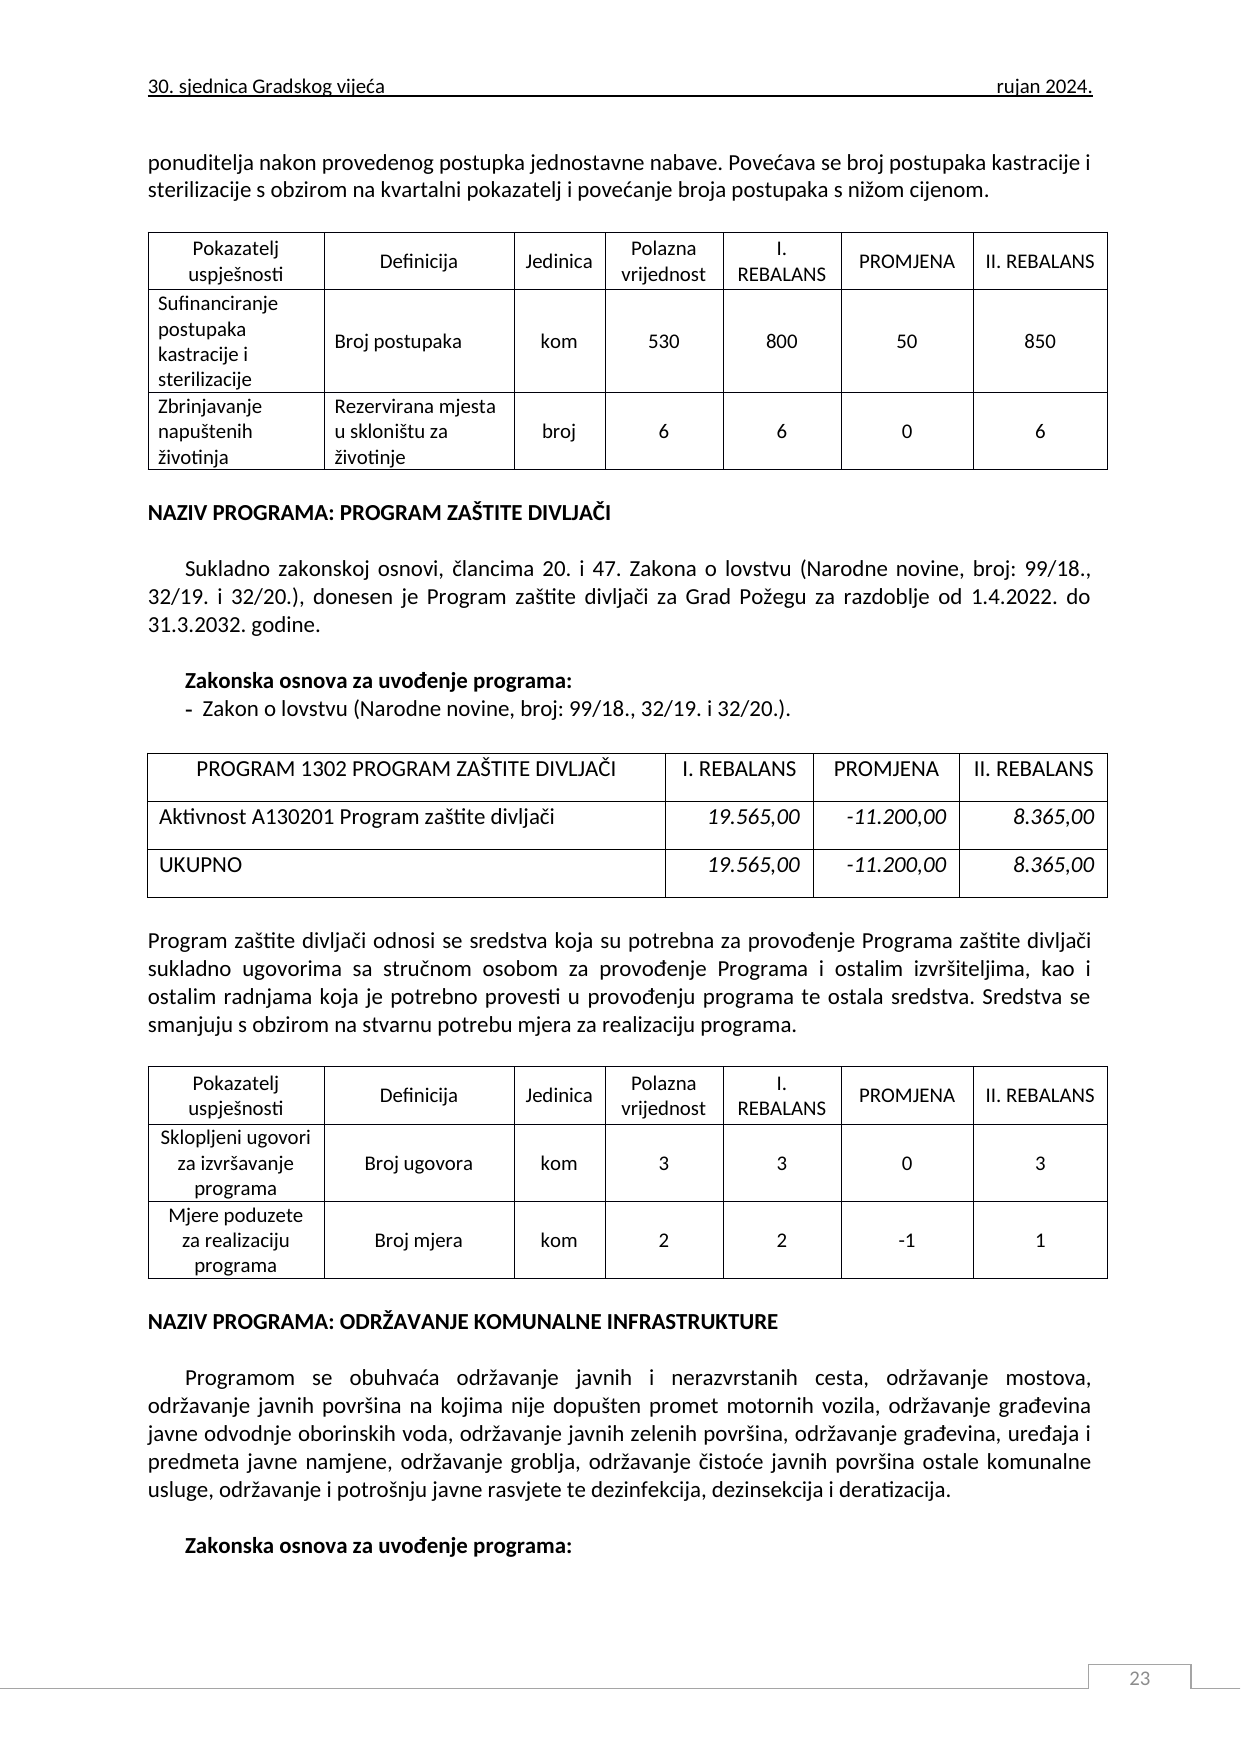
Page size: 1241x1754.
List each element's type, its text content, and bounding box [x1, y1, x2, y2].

list Zakon o lovstvu (Narodne novine, broj: 99/18., 32/19. i 32/20.). [185, 694, 1093, 722]
table_cell 1 [974, 1202, 1107, 1278]
table_header II. REBALANS [960, 754, 1107, 801]
table_cell -1 [842, 1202, 973, 1278]
table_cell -11.200,00 [814, 850, 959, 897]
table_cell broj [515, 393, 605, 469]
table_header I. REBALANS [724, 1067, 841, 1123]
table_cell 6 [606, 393, 723, 469]
table_header Jedinica [515, 233, 605, 289]
table_cell 6 [724, 393, 841, 469]
text Program zaštite divljači odnosi se sredstva koja su potrebna za provođenje Programa zaštite divljači sukladno ugovorima sa stručnom osobom za provođenje Programa i ostalim izvršiteljima, kao i ostalim radnjama koja je potrebno provesti u provođenju programa te ostala sredstva. Sredstva se smanjuju s obzirom na stvarnu potrebu mjera za realizaciju programa. [148, 926, 1093, 1038]
table_header Definicija [325, 233, 514, 289]
table_cell 0 [842, 1125, 973, 1201]
table_cell Aktivnost A130201 Program zaštite divljači [148, 802, 665, 849]
table_cell 3 [974, 1125, 1107, 1201]
table_cell 3 [724, 1125, 841, 1201]
table_header Pokazatelj uspješnosti [149, 233, 324, 289]
table_header Pokazatelj uspješnosti [149, 1067, 324, 1123]
table_cell Zbrinjavanje napuštenih životinja [149, 393, 324, 469]
table_cell -11.200,00 [814, 802, 959, 849]
table_header Polazna vrijednost [606, 1067, 723, 1123]
table_cell Rezervirana mjesta u skloništu za životinje [325, 393, 514, 469]
table_cell 0 [842, 393, 973, 469]
table_cell kom [515, 1125, 605, 1201]
table_header PROGRAM 1302 PROGRAM ZAŠTITE DIVLJAČI [148, 754, 665, 801]
text Zakonska osnova za uvođenje programa: [185, 666, 1093, 694]
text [148, 148, 1093, 204]
table_cell 6 [974, 393, 1107, 469]
table_header I. REBALANS [666, 754, 813, 801]
table_cell 2 [606, 1202, 723, 1278]
table_cell 50 [842, 290, 973, 392]
table_header II. REBALANS [974, 1067, 1107, 1123]
table_cell 19.565,00 [666, 802, 813, 849]
table_header I. REBALANS [724, 233, 841, 289]
text NAZIV PROGRAMA: PROGRAM ZAŠTITE DIVLJAČI [148, 498, 1093, 526]
table_cell Mjere poduzete za realizaciju programa [149, 1202, 324, 1278]
text Programom se obuhvaća održavanje javnih i nerazvrstanih cesta, održavanje mostova, održavanje javnih površina na kojima nije dopušten promet motornih vozila, održavanje građevina javne odvodnje oborinskih voda, održavanje javnih zelenih površina, održavanje građevina, uređaja i predmeta javne namjene, održavanje groblja, održavanje čistoće javnih površina ostale komunalne usluge, održavanje i potrošnju javne rasvjete te dezinfekcija, dezinsekcija i deratizacija. [148, 1363, 1093, 1503]
table_header PROMJENA [842, 233, 973, 289]
table_header II. REBALANS [974, 233, 1107, 289]
table_cell Sklopljeni ugovori za izvršavanje programa [149, 1125, 324, 1201]
table_cell 530 [606, 290, 723, 392]
table_cell Broj mjera [325, 1202, 514, 1278]
table_cell Sufinanciranje postupaka kastracije i sterilizacije [149, 290, 324, 392]
text Sukladno zakonskoj osnovi, člancima 20. i 47. Zakona o lovstvu (Narodne novine, broj: 99/18., 32/19. i 32/20.), donesen je Program zaštite divljači za Grad Požegu za razdoblje od 1.4.2022. do 31.3.2032. godine. [148, 554, 1093, 638]
table_header Definicija [325, 1067, 514, 1123]
table_cell 19.565,00 [666, 850, 813, 897]
table_header PROMJENA [814, 754, 959, 801]
table_header Jedinica [515, 1067, 605, 1123]
table_cell Broj ugovora [325, 1125, 514, 1201]
table_cell 2 [724, 1202, 841, 1278]
text Zakonska osnova za uvođenje programa: [185, 1531, 1093, 1559]
table_cell Broj postupaka [325, 290, 514, 392]
table_cell kom [515, 290, 605, 392]
table_cell 850 [974, 290, 1107, 392]
table_header PROMJENA [842, 1067, 973, 1123]
table_cell kom [515, 1202, 605, 1278]
table_cell UKUPNO [148, 850, 665, 897]
table_cell 8.365,00 [960, 850, 1107, 897]
table_cell 8.365,00 [960, 802, 1107, 849]
table_header Polazna vrijednost [606, 233, 723, 289]
table_cell 3 [606, 1125, 723, 1201]
text NAZIV PROGRAMA: ODRŽAVANJE KOMUNALNE INFRASTRUKTURE [148, 1307, 1093, 1335]
table_cell 800 [724, 290, 841, 392]
